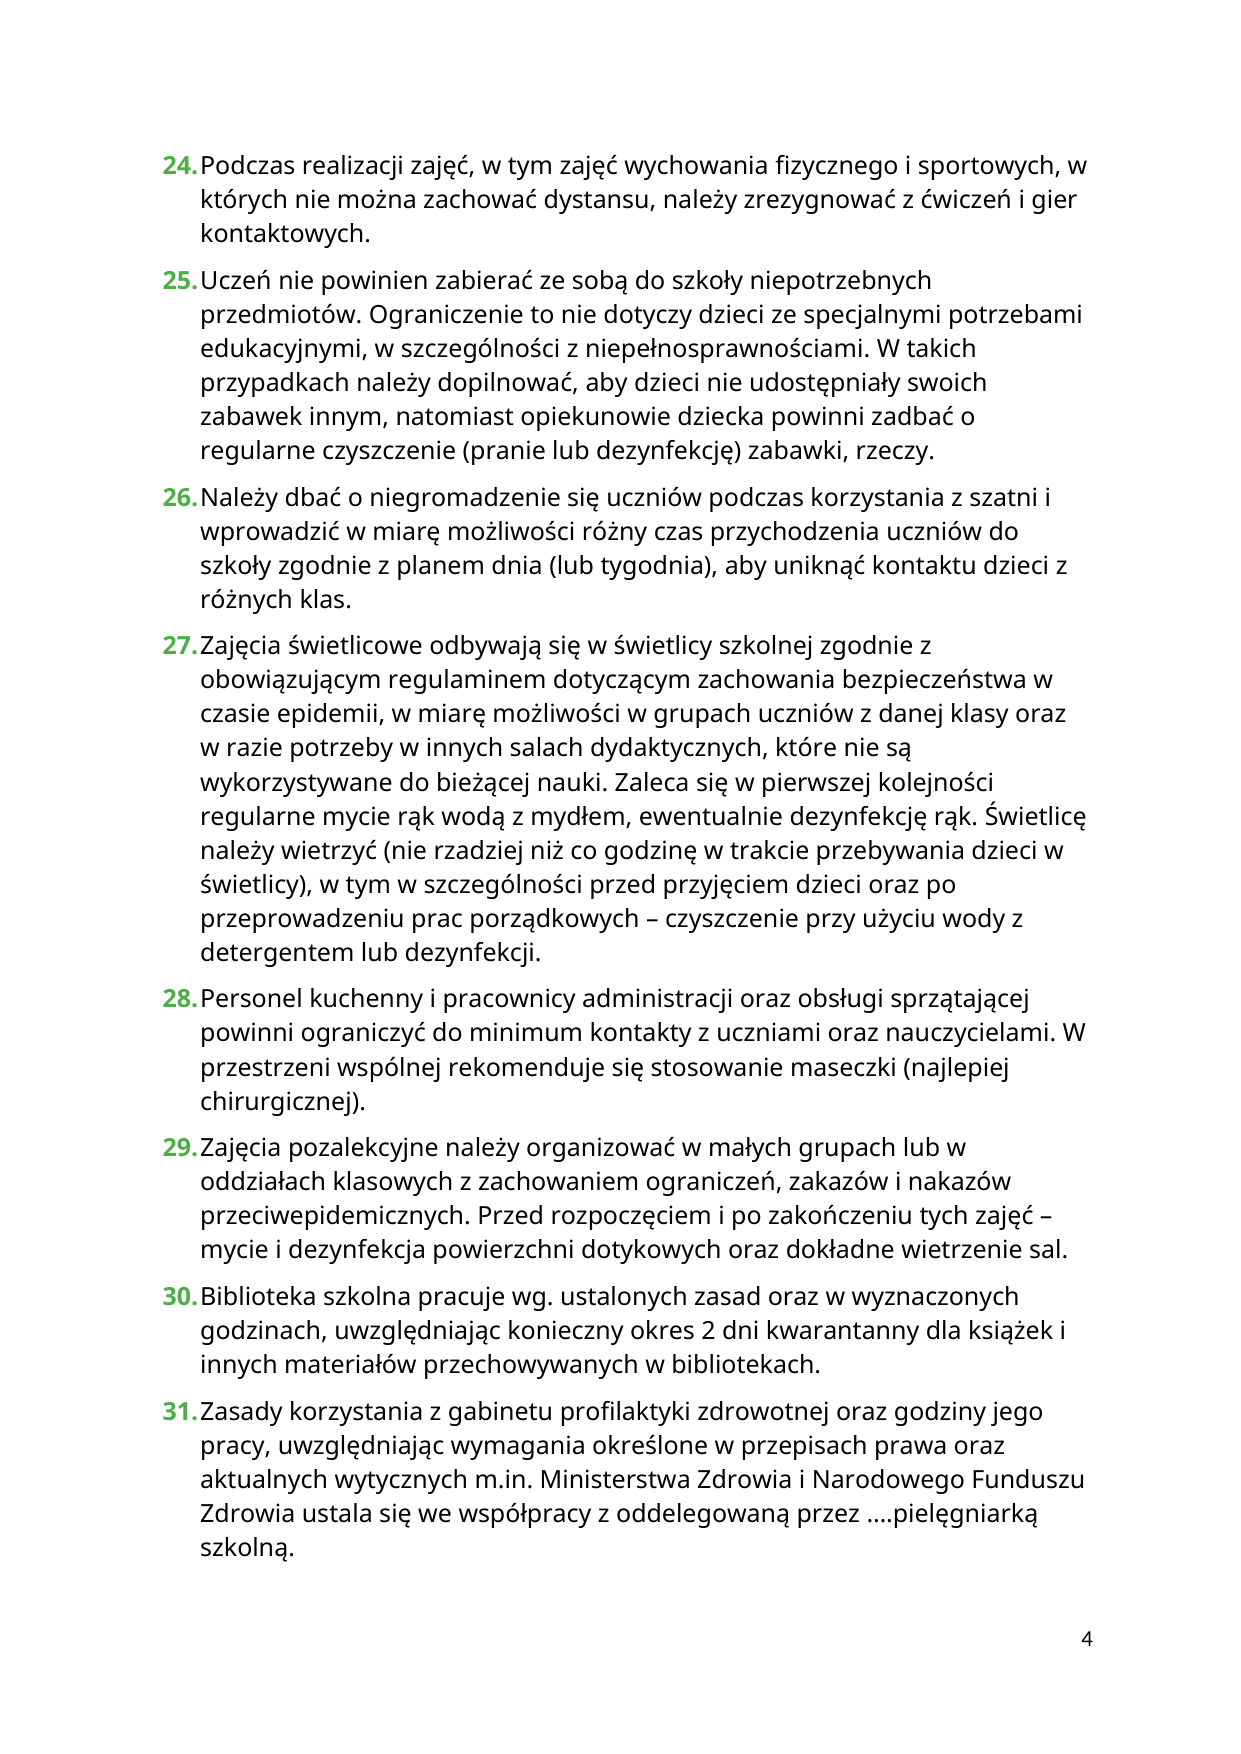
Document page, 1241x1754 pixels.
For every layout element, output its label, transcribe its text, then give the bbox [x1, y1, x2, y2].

list Zajęcia pozalekcyjne należy organizować w małych grupach lub w oddziałach klasowych z zachowaniem ograniczeń, zakazów i nakazów przeciwepidemicznych. Przed rozpoczęciem i po zakończeniu tych zajęć – mycie i dezynfekcja powierzchni dotykowych oraz dokładne wietrzenie sal. [162, 1130, 1093, 1266]
list Podczas realizacji zajęć, w tym zajęć wychowania fizycznego i sportowych, w których nie można zachować dystansu, należy zrezygnować z ćwiczeń i gier kontaktowych. [162, 148, 1093, 250]
list Uczeń nie powinien zabierać ze sobą do szkoły niepotrzebnych przedmiotów. Ograniczenie to nie dotyczy dzieci ze specjalnymi potrzebami edukacyjnymi, w szczególności z niepełnosprawnościami. W takich przypadkach należy dopilnować, aby dzieci nie udostępniały swoich zabawek innym, natomiast opiekunowie dziecka powinni zadbać o regularne czyszczenie (pranie lub dezynfekcję) zabawki, rzeczy. [162, 262, 1093, 467]
list Biblioteka szkolna pracuje wg. ustalonych zasad oraz w wyznaczonych godzinach, uwzględniając konieczny okres 2 dni kwarantanny dla książek i innych materiałów przechowywanych w bibliotekach. [162, 1278, 1093, 1381]
list Należy dbać o niegromadzenie się uczniów podczas korzystania z szatni i wprowadzić w miarę możliwości różny czas przychodzenia uczniów do szkoły zgodnie z planem dnia (lub tygodnia), aby uniknąć kontaktu dzieci z różnych klas. [162, 479, 1093, 615]
list Zajęcia świetlicowe odbywają się w świetlicy szkolnej zgodnie z obowiązującym regulaminem dotyczącym zachowania bezpieczeństwa w czasie epidemii, w miarę możliwości w grupach uczniów z danej klasy oraz w razie potrzeby w innych salach dydaktycznych, które nie są wykorzystywane do bieżącej nauki. Zaleca się w pierwszej kolejności regularne mycie rąk wodą z mydłem, ewentualnie dezynfekcję rąk. Świetlicę należy wietrzyć (nie rzadziej niż co godzinę w trakcie przebywania dzieci w świetlicy), w tym w szczególności przed przyjęciem dzieci oraz po przeprowadzeniu prac porządkowych – czyszczenie przy użyciu wody z detergentem lub dezynfekcji. [162, 628, 1093, 968]
list Zasady korzystania z gabinetu profilaktyki zdrowotnej oraz godziny jego pracy, uwzględniając wymagania określone w przepisach prawa oraz aktualnych wytycznych m.in. Ministerstwa Zdrowia i Narodowego Funduszu Zdrowia ustala się we współpracy z oddelegowaną przez ….pielęgniarką szkolną. [162, 1393, 1093, 1563]
list Personel kuchenny i pracownicy administracji oraz obsługi sprzątającej powinni ograniczyć do minimum kontakty z uczniami oraz nauczycielami. W przestrzeni wspólnej rekomenduje się stosowanie maseczki (najlepiej chirurgicznej). [162, 981, 1093, 1117]
